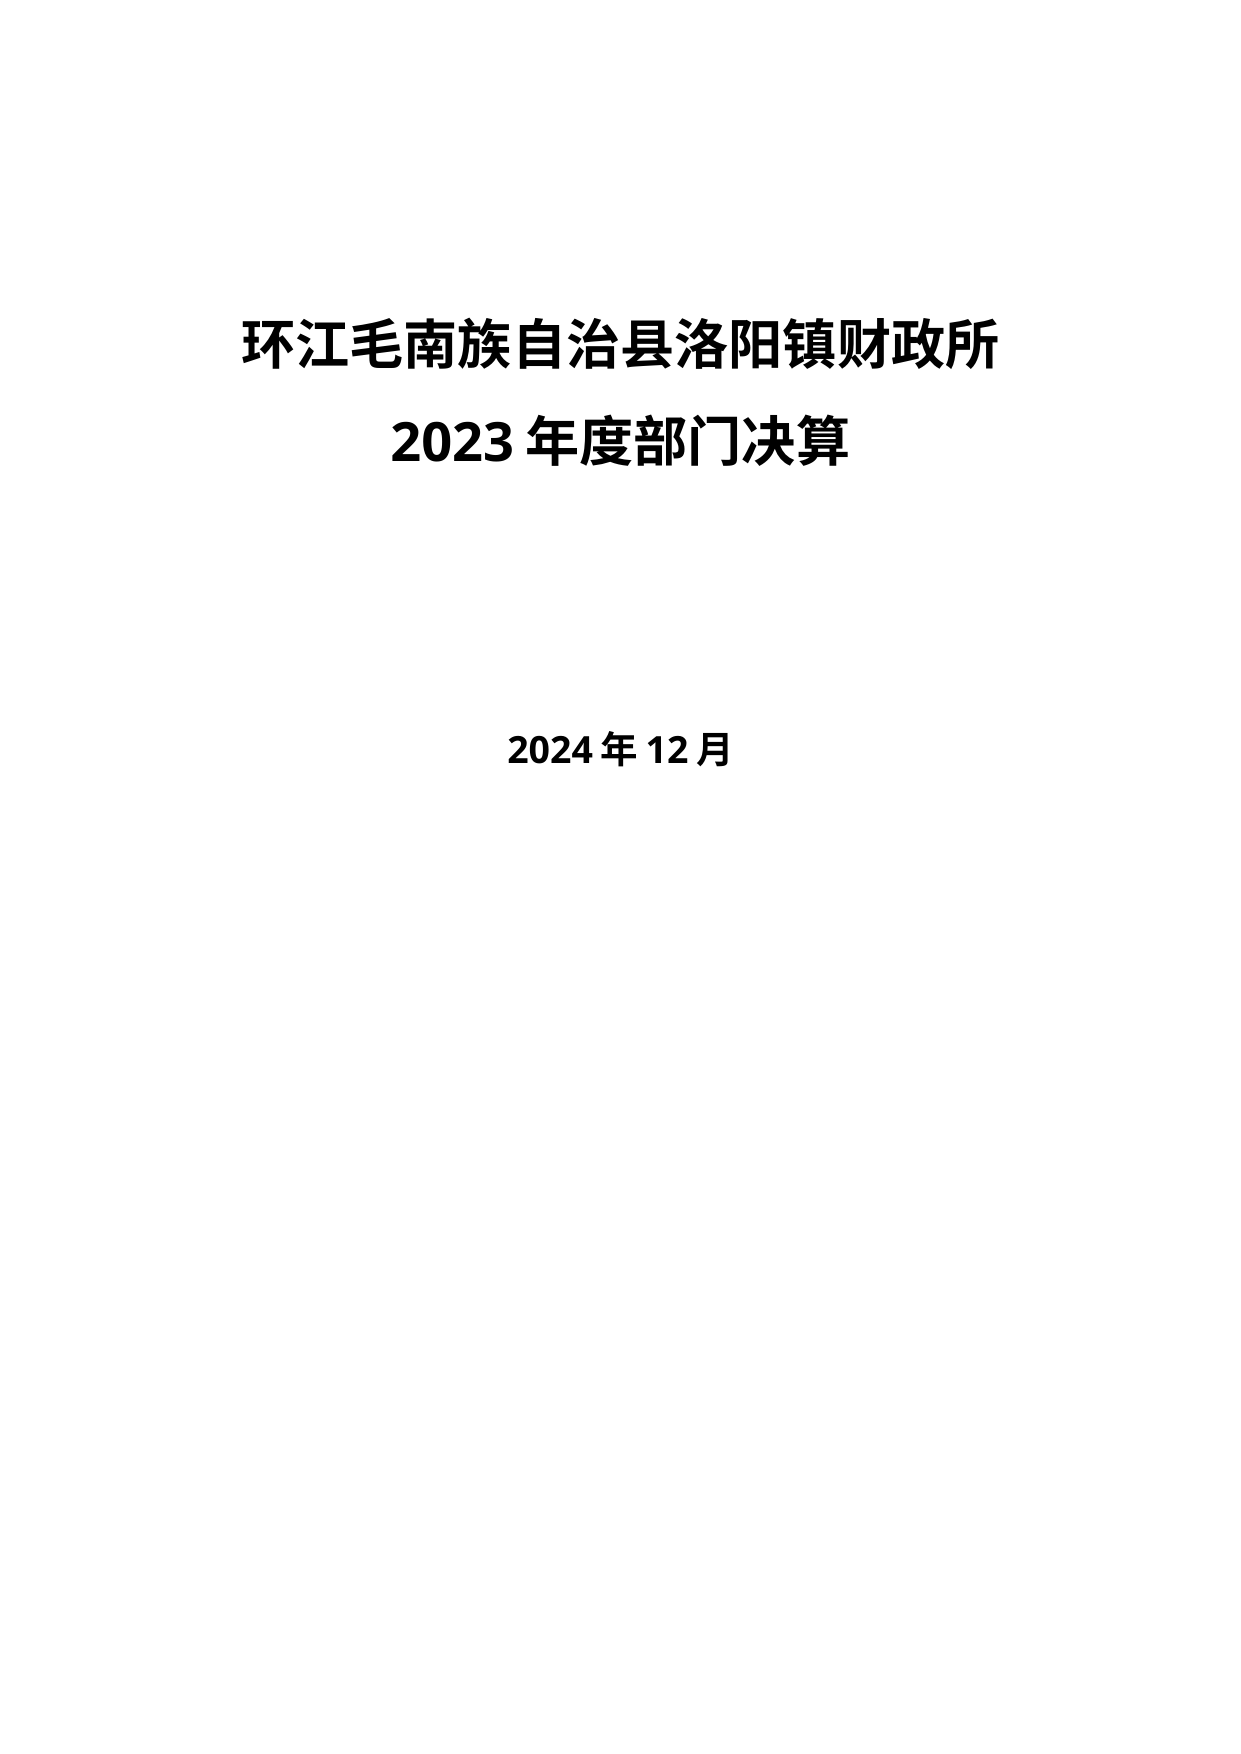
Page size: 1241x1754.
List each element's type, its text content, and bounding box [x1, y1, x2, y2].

text 2024年12月 [150, 714, 1090, 779]
text 环江毛南族自治县洛阳镇财政所 2023年度部门决算 [150, 292, 1090, 487]
